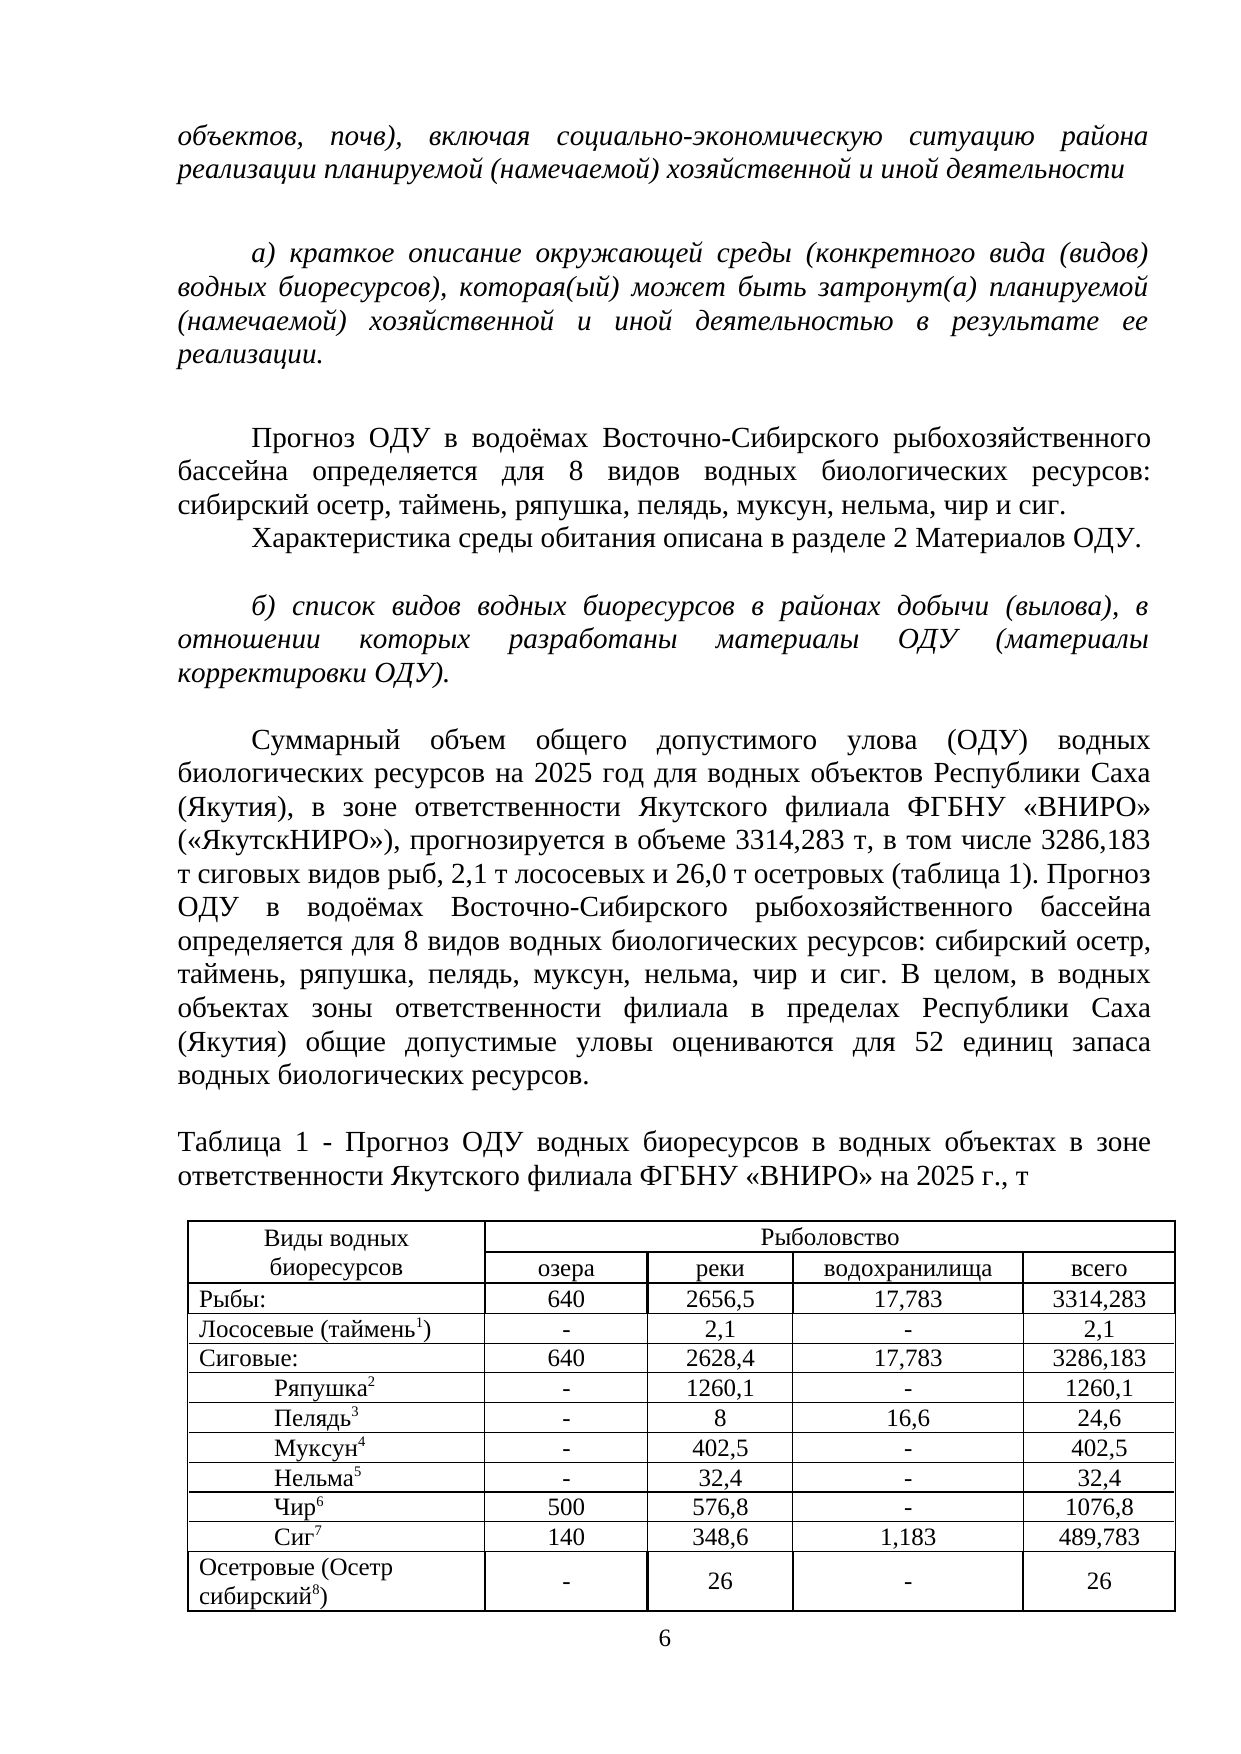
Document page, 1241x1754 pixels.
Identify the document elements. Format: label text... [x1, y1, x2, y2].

table_cell 2656,5 [649, 1284, 792, 1313]
table_cell 640 [486, 1284, 646, 1313]
table_cell - [485, 1373, 647, 1402]
table_cell 2,1 [1024, 1314, 1175, 1342]
table_cell Сиг7 [188, 1521, 484, 1551]
table_cell Осетровые (Осетр сибирский8) [189, 1552, 484, 1609]
text б) список видов водных биоресурсов в районах добычи (вылова), в отношении которых разработаны материалы ОДУ (материалы корректировки ОДУ). [177, 588, 1152, 688]
table_cell 3286,183 [1024, 1343, 1175, 1372]
table_cell Муксун4 [188, 1432, 484, 1462]
table_cell 348,6 [648, 1522, 792, 1551]
table_cell 2628,4 [648, 1344, 792, 1372]
table_cell 24,6 [1024, 1402, 1175, 1432]
table_cell водохранилища [794, 1253, 1022, 1282]
table_cell реки [649, 1253, 792, 1282]
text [177, 118, 1152, 185]
table_cell 402,5 [648, 1433, 792, 1462]
table_cell 3314,283 [1024, 1284, 1174, 1313]
table_cell Ряпушка2 [188, 1372, 484, 1402]
table_cell Нельма5 [188, 1462, 484, 1491]
table_cell 402,5 [1024, 1432, 1175, 1462]
table_cell 1260,1 [1024, 1372, 1175, 1402]
table_cell - [793, 1373, 1023, 1402]
table_cell - [485, 1463, 647, 1491]
table_cell 489,783 [1024, 1521, 1175, 1551]
table_cell 2,1 [648, 1314, 792, 1342]
subtitle а) краткое описание окружающей среды (конкретного вида (видов) водных биоресурсов), которая(ый) может быть затронут(а) планируемой (намечаемой) хозяйственной и иной деятельностью в результате ее реализации. [177, 236, 1152, 370]
table_cell Лососевые (таймень1) [188, 1314, 484, 1342]
table_cell 140 [485, 1522, 647, 1551]
text Характеристика среды обитания описана в разделе 2 Материалов ОДУ. [177, 521, 1152, 554]
table_cell - [485, 1403, 647, 1432]
text Суммарный объем общего допустимого улова (ОДУ) водных биологических ресурсов на 2025 год для водных объектов Республики Саха (Якутия), в зоне ответственности Якутского филиала ФГБНУ «ВНИРО» («ЯкутскНИРО»), прогнозируется в объеме 3314,283 т, в том числе 3286,183 т сиговых видов рыб, 2,1 т лососевых и 26,0 т осетровых (таблица 1). Прогноз ОДУ в водоёмах Восточно-Сибирского рыбохозяйственного бассейна определяется для 8 видов водных биологических ресурсов: сибирский осетр, таймень, ряпушка, пелядь, муксун, нельма, чир и сиг. В целом, в водных объектах зоны ответственности филиала в пределах Республики Саха (Якутия) общие допустимые уловы оцениваются для 52 единиц запаса водных биологических ресурсов. [177, 722, 1152, 1091]
text Прогноз ОДУ в водоёмах Восточно-Сибирского рыбохозяйственного бассейна определяется для 8 видов водных биологических ресурсов: сибирский осетр, таймень, ряпушка, пелядь, муксун, нельма, чир и сиг. [177, 420, 1152, 521]
table_cell - [485, 1314, 647, 1342]
table_cell 1076,8 [1024, 1491, 1175, 1521]
table_cell 16,6 [793, 1403, 1023, 1432]
table_cell - [793, 1433, 1023, 1462]
table_cell 500 [485, 1493, 647, 1521]
table_cell - [793, 1314, 1023, 1342]
table_cell - [793, 1463, 1023, 1491]
text Таблица 1 - Прогноз ОДУ водных биоресурсов в водных объектах в зоне ответственности Якутского филиала ФГБНУ «ВНИРО» на 2025 г., т [177, 1124, 1152, 1191]
table_cell озера [486, 1253, 646, 1282]
table_cell - [794, 1552, 1022, 1609]
table_cell 8 [648, 1403, 792, 1432]
table_header Рыболовство [486, 1222, 1174, 1251]
table_cell 32,4 [648, 1463, 792, 1491]
table_cell - [793, 1493, 1023, 1521]
table_cell 576,8 [648, 1493, 792, 1521]
table_cell 26 [1024, 1552, 1174, 1609]
table_cell всего [1024, 1253, 1174, 1282]
table_cell 1,183 [793, 1522, 1023, 1551]
table_cell 26 [649, 1552, 792, 1609]
table_cell - [485, 1433, 647, 1462]
table_cell Сиговые: [188, 1343, 484, 1372]
table_header Виды водных биоресурсов [189, 1222, 484, 1282]
table_cell 640 [485, 1344, 647, 1372]
table_cell Чир6 [188, 1491, 484, 1521]
table_cell 1260,1 [648, 1373, 792, 1402]
table_cell 32,4 [1024, 1462, 1175, 1491]
table_cell 17,783 [793, 1344, 1023, 1372]
table_cell Пелядь3 [188, 1402, 484, 1432]
table_cell Рыбы: [189, 1284, 484, 1313]
table_cell 17,783 [794, 1284, 1022, 1313]
table_cell - [486, 1552, 646, 1609]
